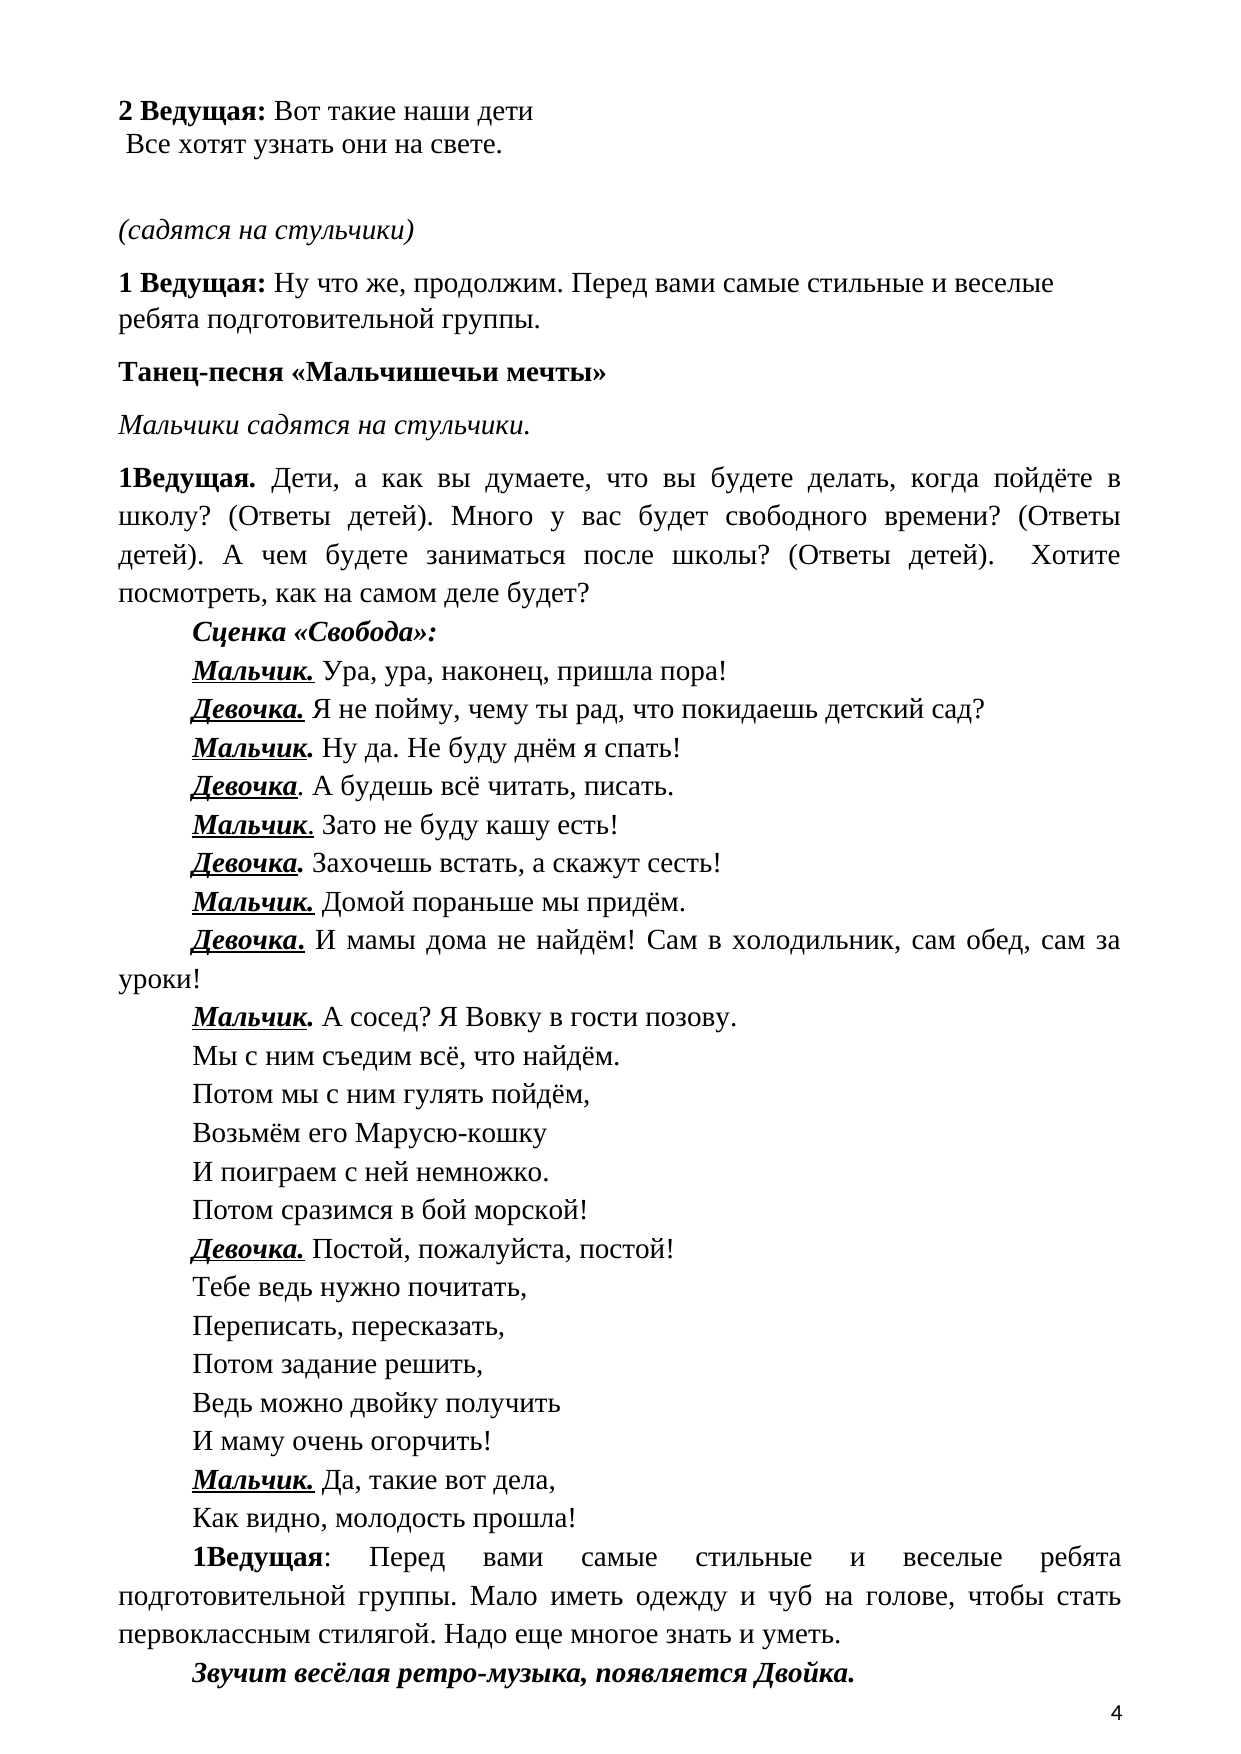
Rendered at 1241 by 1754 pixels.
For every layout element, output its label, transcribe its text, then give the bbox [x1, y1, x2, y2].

text Как видно, молодость прошла! [118, 1501, 1122, 1534]
text 1 Ведущая: Ну что же, продолжим. Перед вами самые стильные и веселые ребята подготовительной группы. [118, 265, 1122, 335]
text Потом задание решить, [118, 1346, 1122, 1380]
text Танец-песня «Мальчишечьи мечты» [118, 354, 1122, 388]
text Мальчик. Домой пораньше мы придём. [118, 884, 1122, 917]
text 1Ведущая. Дети, а как вы думаете, что вы будете делать, когда пойдёте в школу? (Ответы детей). Много у вас будет свободного времени? (Ответы детей). А чем будете заниматься после школы? (Ответы детей). Хотите посмотреть, как на самом деле будет? [118, 460, 1122, 609]
text Звучит весёлая ретро-музыка, появляется Двойка. [118, 1655, 1122, 1688]
text (садятся на стульчики) [118, 212, 1122, 246]
text 1Ведущая: Перед вами самые стильные и веселые ребята подготовительной группы. Мало иметь одежду и чуб на голове, чтобы стать первоклассным стилягой. Надо еще многое знать и уметь. [118, 1539, 1122, 1650]
text Мальчик. Зато не буду кашу есть! [118, 807, 1122, 840]
text Мальчик. Ну да. Не буду днём я спать! [118, 730, 1122, 763]
text И поиграем с ней немножко. [118, 1154, 1122, 1187]
text 2 Ведущая: Вот такие наши дети [118, 93, 1122, 126]
text Потом мы с ним гулять пойдём, [118, 1077, 1122, 1110]
text Возьмём его Марусю-кошку [118, 1115, 1122, 1149]
text Все хотят узнать они на свете. [118, 126, 1122, 160]
text Мы с ним съедим всё, что найдём. [118, 1038, 1122, 1072]
text Девочка. А будешь всё читать, писать. [118, 768, 1122, 802]
text Переписать, пересказать, [118, 1308, 1122, 1341]
text Мальчики садятся на стульчики. [118, 407, 1122, 441]
text Сценка «Свобода»: [118, 614, 1122, 648]
text Мальчик. Ура, ура, наконец, пришла пора! [118, 653, 1122, 686]
text Девочка. Я не пойму, чему ты рад, что покидаешь детский сад? [118, 691, 1122, 725]
text Девочка. Постой, пожалуйста, постой! [118, 1231, 1122, 1264]
text Девочка. И мамы дома не найдём! Сам в холодильник, сам обед, сам за уроки! [118, 922, 1122, 994]
text И маму очень огорчить! [118, 1423, 1122, 1457]
text Мальчик. А сосед? Я Вовку в гости позову. [118, 999, 1122, 1033]
text Тебе ведь нужно почитать, [118, 1269, 1122, 1303]
text Потом сразимся в бой морской! [118, 1192, 1122, 1226]
text Ведь можно двойку получить [118, 1385, 1122, 1418]
text Девочка. Захочешь встать, а скажут сесть! [118, 845, 1122, 879]
text Мальчик. Да, такие вот дела, [118, 1462, 1122, 1496]
